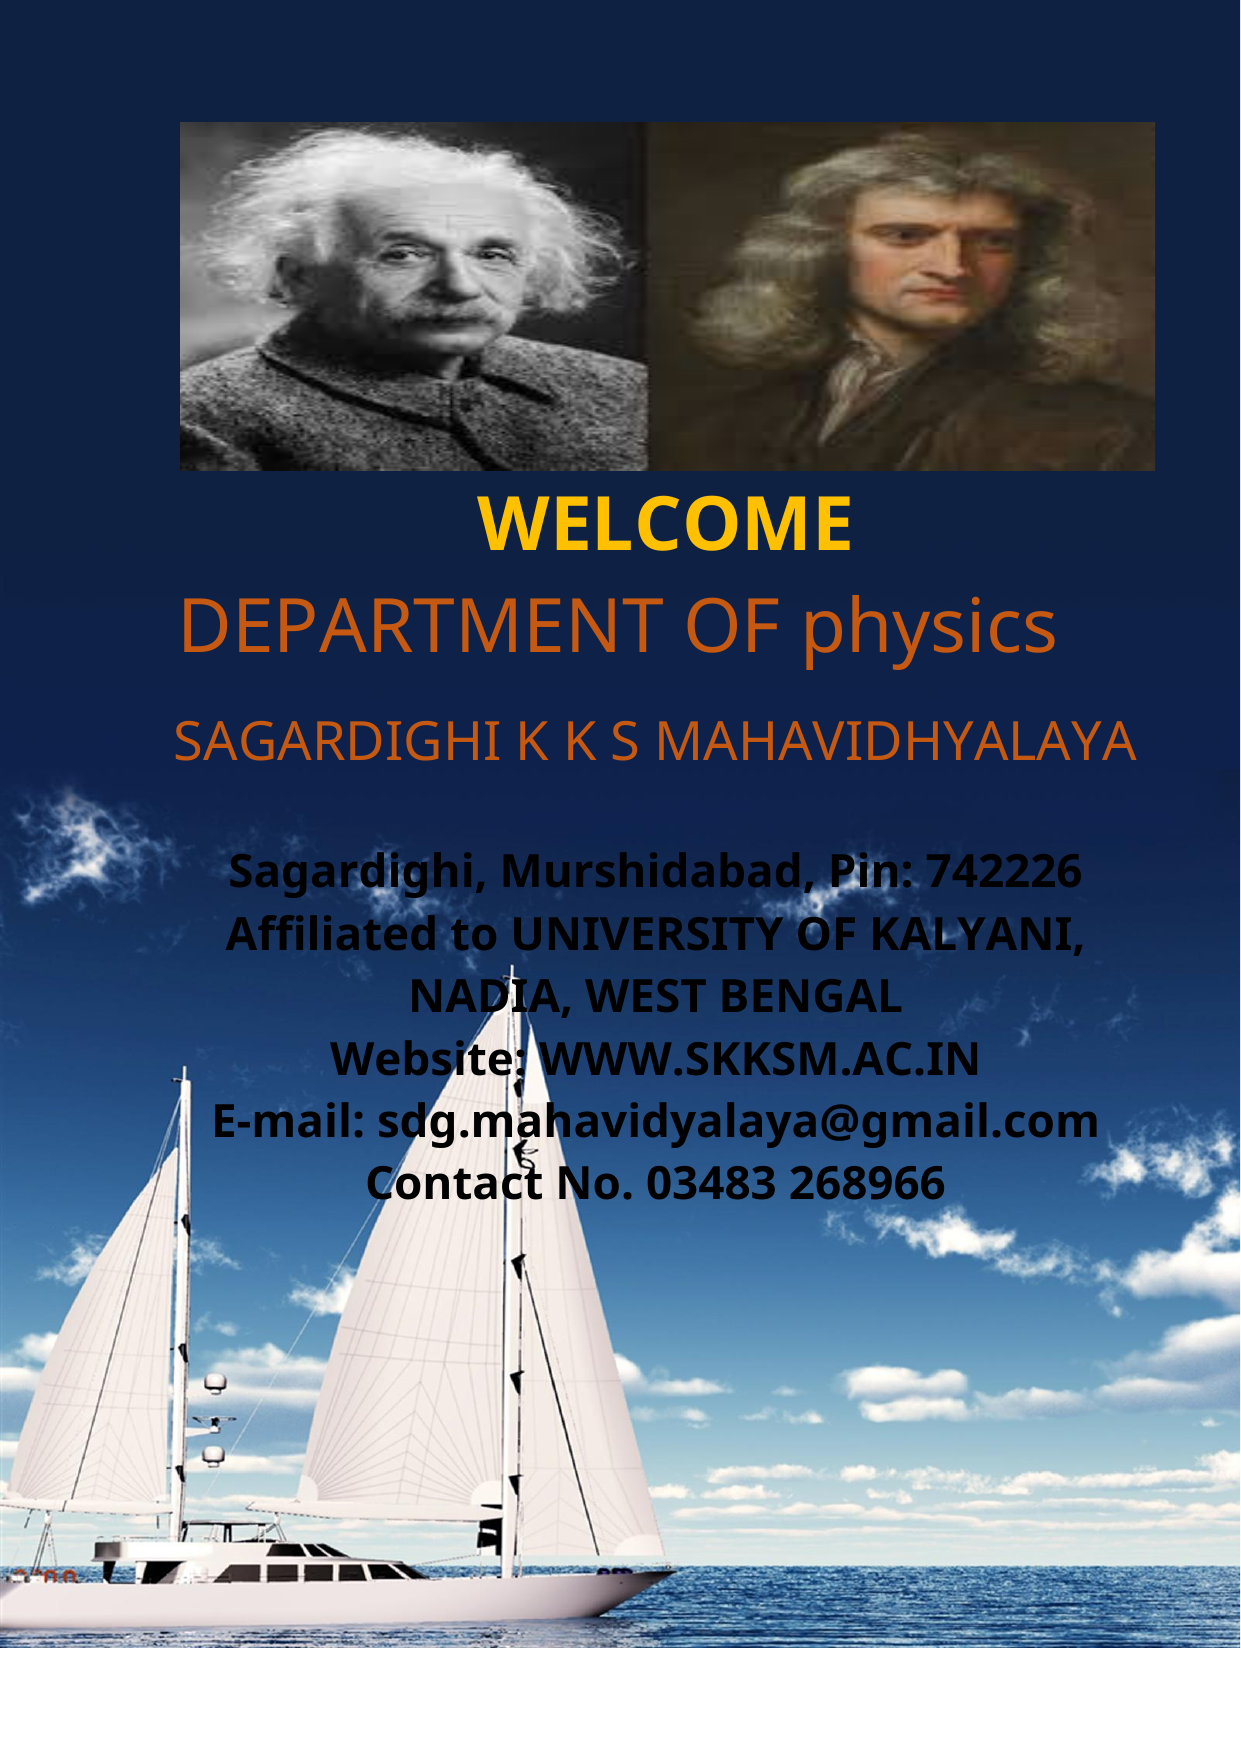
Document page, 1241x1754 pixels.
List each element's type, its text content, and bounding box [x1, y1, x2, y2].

text Affiliated to UNIVERSITY OF KALYANI, [102, 901, 1209, 963]
text Contact No. 03483 268966 [102, 1151, 1209, 1213]
text SAGARDIGHI K K S MAHAVIDHYALAYA [102, 703, 1209, 776]
text DEPARTMENT OF physics [102, 572, 1209, 674]
picture [0, 0, 1241, 1648]
text Sagardighi, Murshidabad, Pin: 742226 [102, 839, 1209, 901]
text WELCOME [102, 470, 1209, 572]
text E-mail: sdg.mahavidyalaya@gmail.com [102, 1088, 1209, 1151]
text Website: WWW.SKKSM.AC.IN [102, 1026, 1209, 1088]
text NADIA, WEST BENGAL [102, 963, 1209, 1026]
